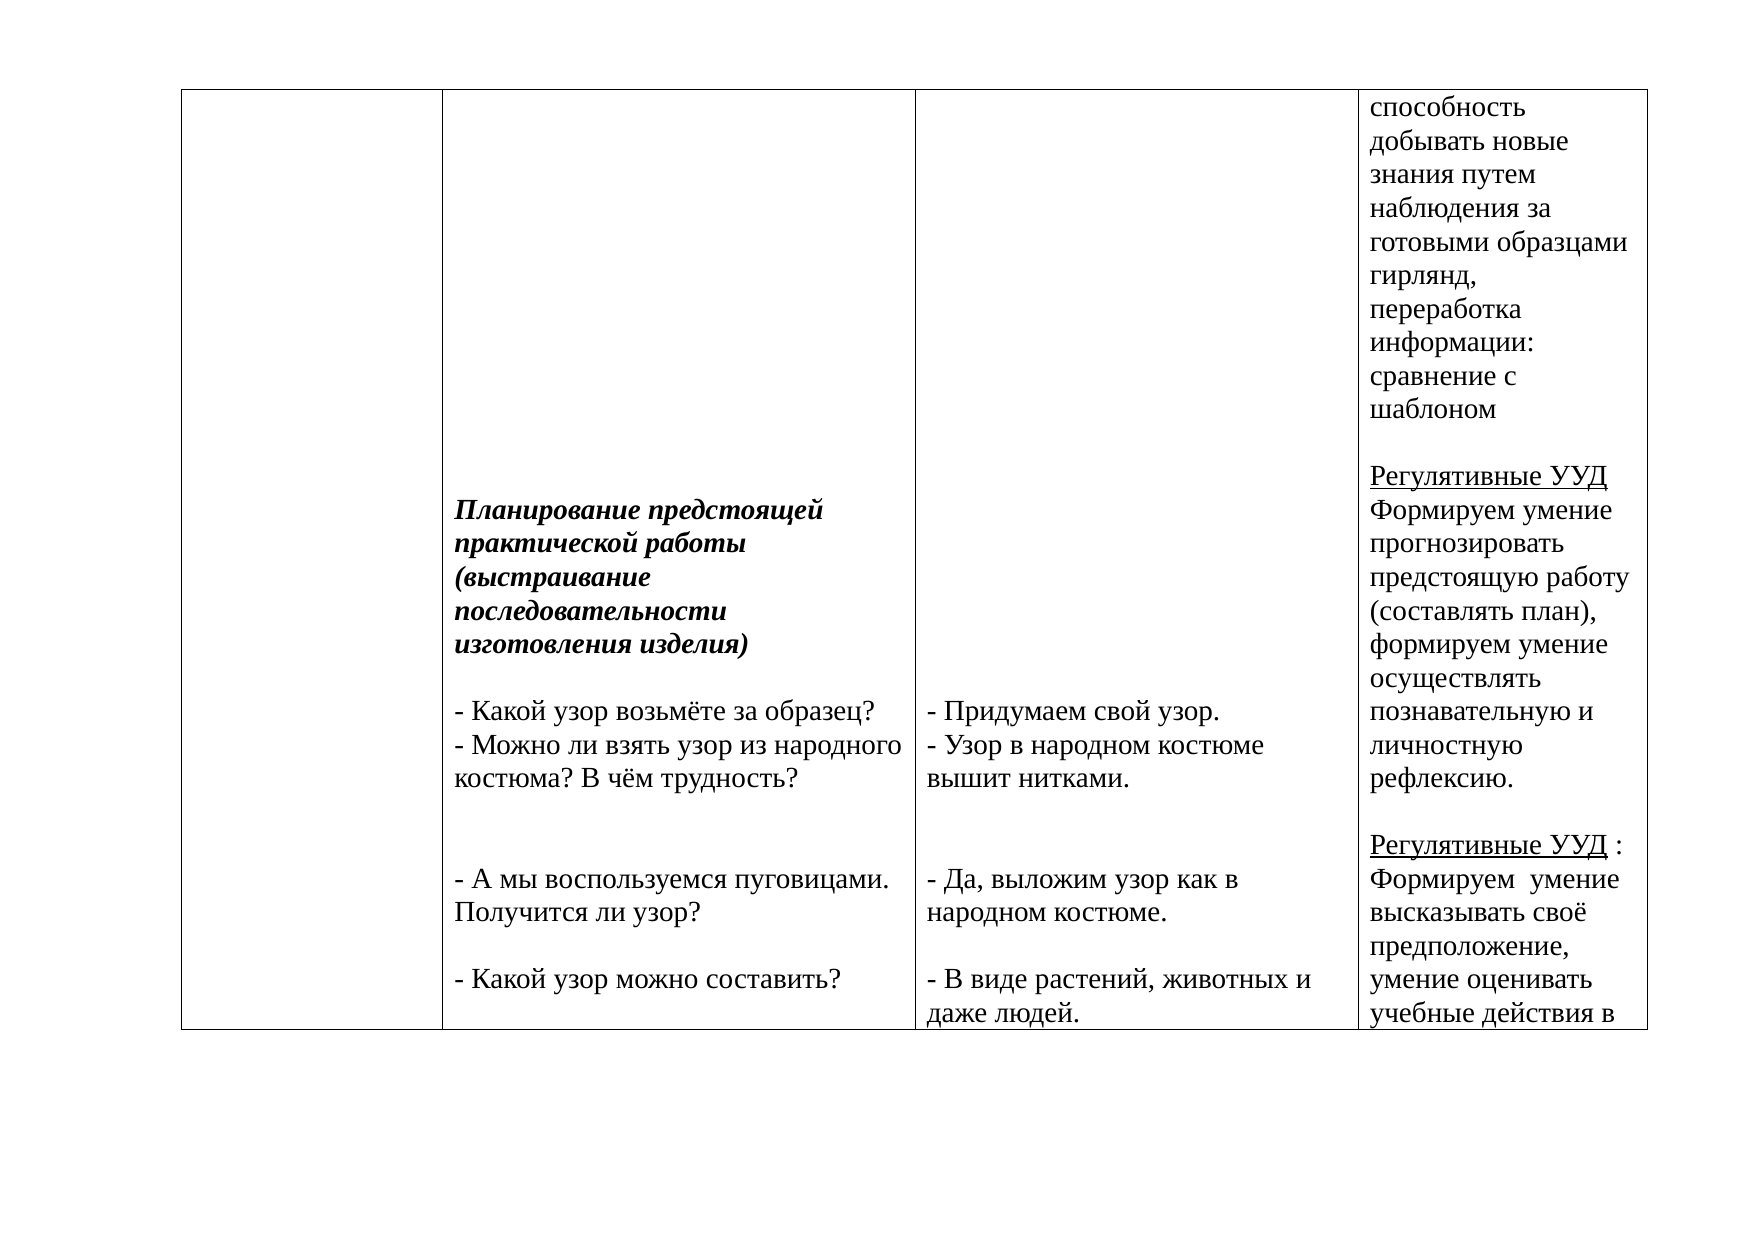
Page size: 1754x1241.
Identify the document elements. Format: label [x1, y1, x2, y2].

table_cell [916, 90, 1358, 1029]
table_cell [182, 90, 442, 1029]
table_cell [443, 90, 915, 1029]
table_cell [1359, 90, 1647, 1029]
